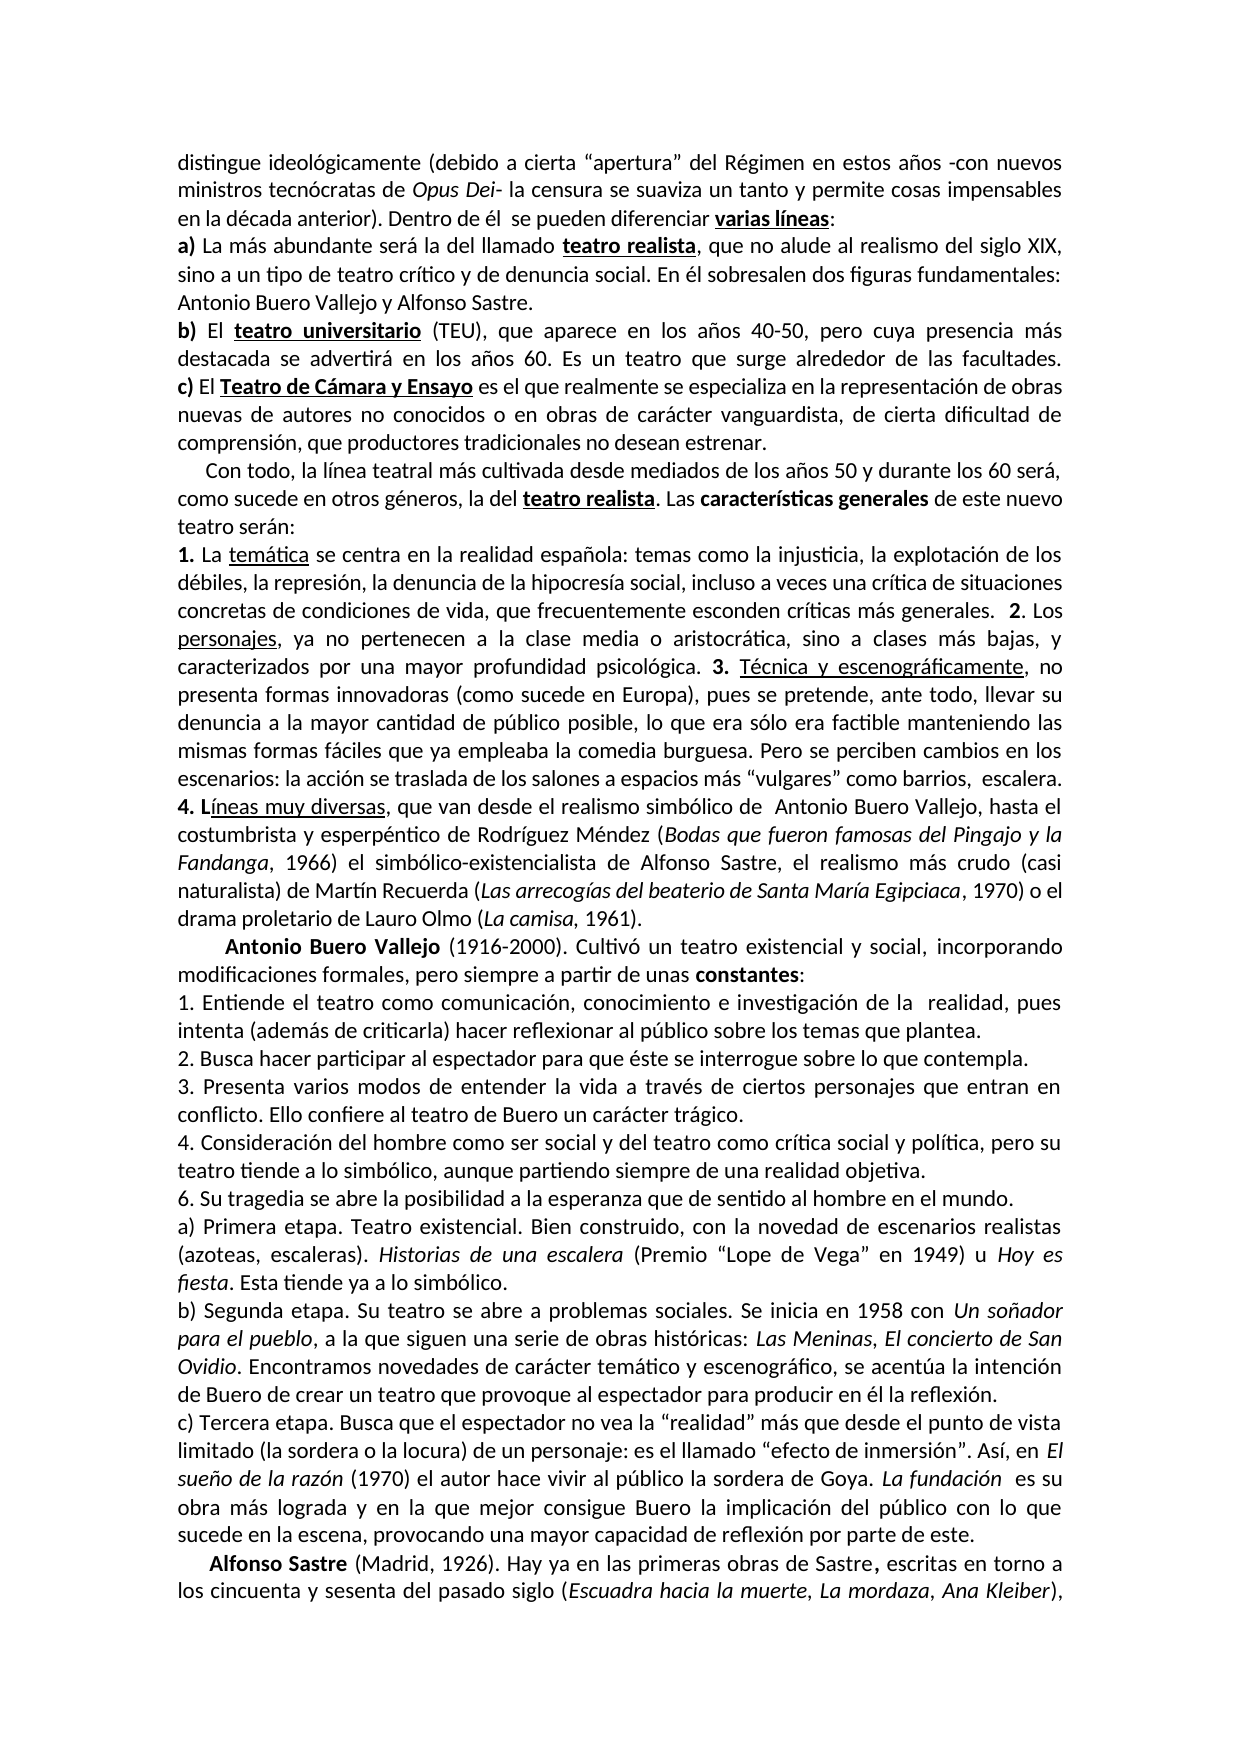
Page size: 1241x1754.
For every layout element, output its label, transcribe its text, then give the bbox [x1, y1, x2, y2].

text 4. Consideración del hombre como ser social y del teatro como crítica social y política, pero su teatro tiende a lo simbólico, aunque partiendo siempre de una realidad objetiva. [177, 1128, 1063, 1184]
text a) La más abundante será la del llamado teatro realista, que no alude al realismo del siglo XIX, sino a un tipo de teatro crítico y de denuncia social. En él sobresalen dos figuras fundamentales: Antonio Buero Vallejo y Alfonso Sastre. [177, 232, 1063, 316]
text Con todo, la línea teatral más cultivada desde mediados de los años 50 y durante los 60 será, como sucede en otros géneros, la del teatro realista. Las características generales de este nuevo teatro serán: [177, 456, 1063, 540]
text 1. La temática se centra en la realidad española: temas como la injusticia, la explotación de los débiles, la represión, la denuncia de la hipocresía social, incluso a veces una crítica de situaciones concretas de condiciones de vida, que frecuentemente esconden críticas más generales. 2. Los personajes, ya no pertenecen a la clase media o aristocrática, sino a clases más bajas, y caracterizados por una mayor profundidad psicológica. 3. Técnica y escenográficamente, no presenta formas innovadoras (como sucede en Europa), pues se pretende, ante todo, llevar su denuncia a la mayor cantidad de público posible, lo que era sólo era factible manteniendo las mismas formas fáciles que ya empleaba la comedia burguesa. Pero se perciben cambios en los escenarios: la acción se traslada de los salones a espacios más “vulgares” como barrios, escalera. 4. Líneas muy diversas, que van desde el realismo simbólico de Antonio Buero Vallejo, hasta el costumbrista y esperpéntico de Rodríguez Méndez (Bodas que fueron famosas del Pingajo y la Fandanga, 1966) el simbólico-existencialista de Alfonso Sastre, el realismo más crudo (casi naturalista) de Martín Recuerda (Las arrecogías del beaterio de Santa María Egipciaca, 1970) o el drama proletario de Lauro Olmo (La camisa, 1961). [177, 540, 1063, 932]
text Antonio Buero Vallejo (1916-2000). Cultivó un teatro existencial y social, incorporando modificaciones formales, pero siempre a partir de unas constantes: [177, 932, 1063, 988]
text b) Segunda etapa. Su teatro se abre a problemas sociales. Se inicia en 1958 con Un soñador para el pueblo, a la que siguen una serie de obras históricas: Las Meninas, El concierto de San Ovidio. Encontramos novedades de carácter temático y escenográfico, se acentúa la intención de Buero de crear un teatro que provoque al espectador para producir en él la reflexión. [177, 1296, 1063, 1408]
text 1. Entiende el teatro como comunicación, conocimiento e investigación de la realidad, pues intenta (además de criticarla) hacer reflexionar al público sobre los temas que plantea. [177, 988, 1063, 1044]
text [177, 1549, 1063, 1605]
text 3. Presenta varios modos de entender la vida a través de ciertos personajes que entran en conflicto. Ello confiere al teatro de Buero un carácter trágico. [177, 1072, 1063, 1128]
text 2. Busca hacer participar al espectador para que éste se interrogue sobre lo que contempla. [177, 1044, 1063, 1072]
text a) Primera etapa. Teatro existencial. Bien construido, con la novedad de escenarios realistas (azoteas, escaleras). Historias de una escalera (Premio “Lope de Vega” en 1949) u Hoy es fiesta. Esta tiende ya a lo simbólico. [177, 1212, 1063, 1296]
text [177, 148, 1063, 232]
text c) Tercera etapa. Busca que el espectador no vea la “realidad” más que desde el punto de vista limitado (la sordera o la locura) de un personaje: es el llamado “efecto de inmersión”. Así, en El sueño de la razón (1970) el autor hace vivir al público la sordera de Goya. La fundación es su obra más lograda y en la que mejor consigue Buero la implicación del público con lo que sucede en la escena, provocando una mayor capacidad de reflexión por parte de este. [177, 1408, 1063, 1549]
text b) El teatro universitario (TEU), que aparece en los años 40-50, pero cuya presencia más destacada se advertirá en los años 60. Es un teatro que surge alrededor de las facultades. c) El Teatro de Cámara y Ensayo es el que realmente se especializa en la representación de obras nuevas de autores no conocidos o en obras de carácter vanguardista, de cierta dificultad de comprensión, que productores tradicionales no desean estrenar. [177, 316, 1063, 456]
text 6. Su tragedia se abre la posibilidad a la esperanza que de sentido al hombre en el mundo. [177, 1184, 1063, 1212]
